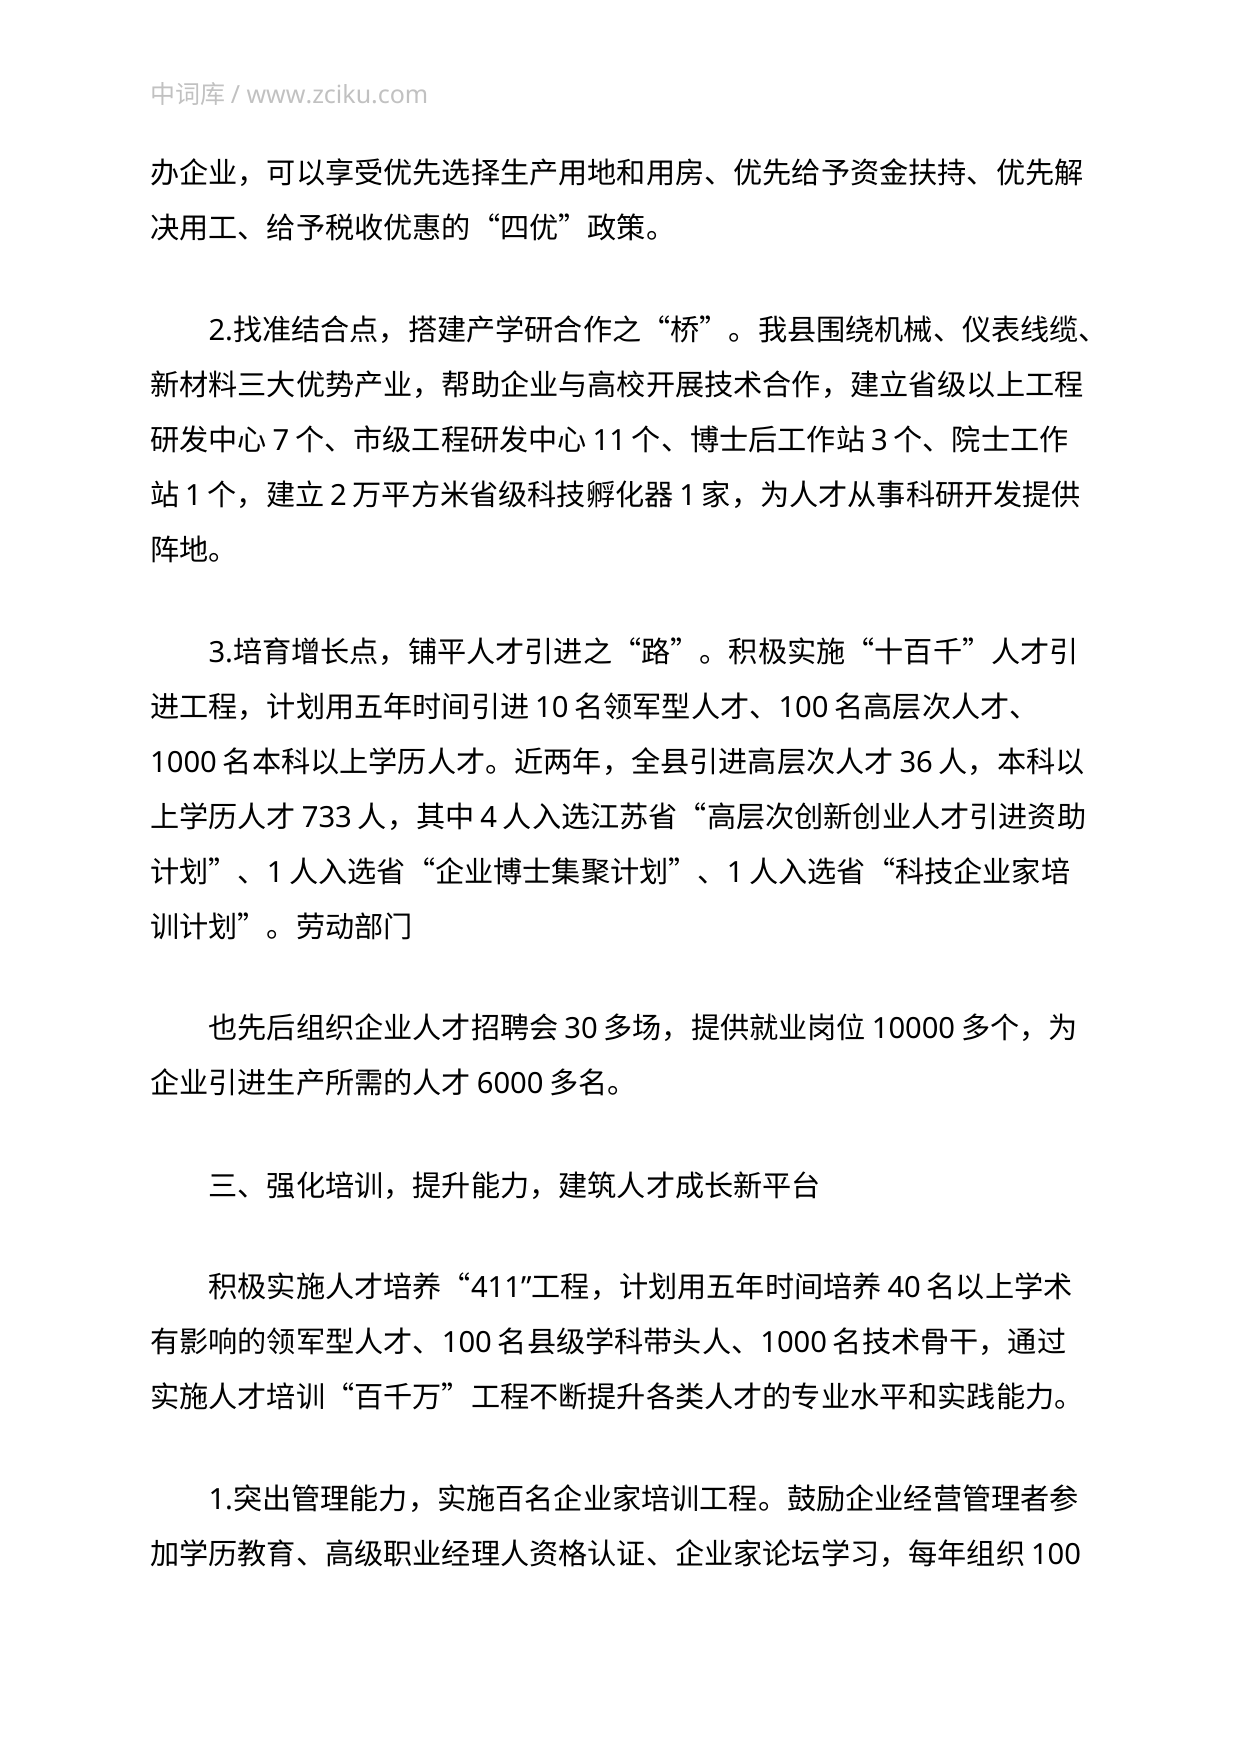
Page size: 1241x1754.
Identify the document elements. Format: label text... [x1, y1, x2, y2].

text 也先后组织企业人才招聘会30多场，提供就业岗位10000多个，为企业引进生产所需的人才6000多名。 [150, 1005, 1090, 1102]
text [150, 150, 1090, 247]
text 2.找准结合点，搭建产学研合作之“桥”。我县围绕机械、仪表线缆、新材料三大优势产业，帮助企业与高校开展技术合作，建立省级以上工程研发中心7个、市级工程研发中心11个、博士后工作站3个、院士工作站1个，建立2万平方米省级科技孵化器1家，为人才从事科研开发提供阵地。 [150, 307, 1090, 569]
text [150, 1476, 1090, 1573]
text 三、强化培训，提升能力，建筑人才成长新平台 [150, 1162, 1090, 1204]
text 3.培育增长点，铺平人才引进之“路”。积极实施“十百千”人才引进工程，计划用五年时间引进10名领军型人才、100名高层次人才、1000名本科以上学历人才。近两年，全县引进高层次人才36人，本科以上学历人才733人，其中4人入选江苏省“高层次创新创业人才引进资助计划”、1人入选省“企业博士集聚计划”、1人入选省“科技企业家培训计划”。劳动部门 [150, 628, 1090, 946]
text 积极实施人才培养“411”工程，计划用五年时间培养40名以上学术有影响的领军型人才、100名县级学科带头人、1000名技术骨干，通过实施人才培训“百千万”工程不断提升各类人才的专业水平和实践能力。 [150, 1264, 1090, 1416]
